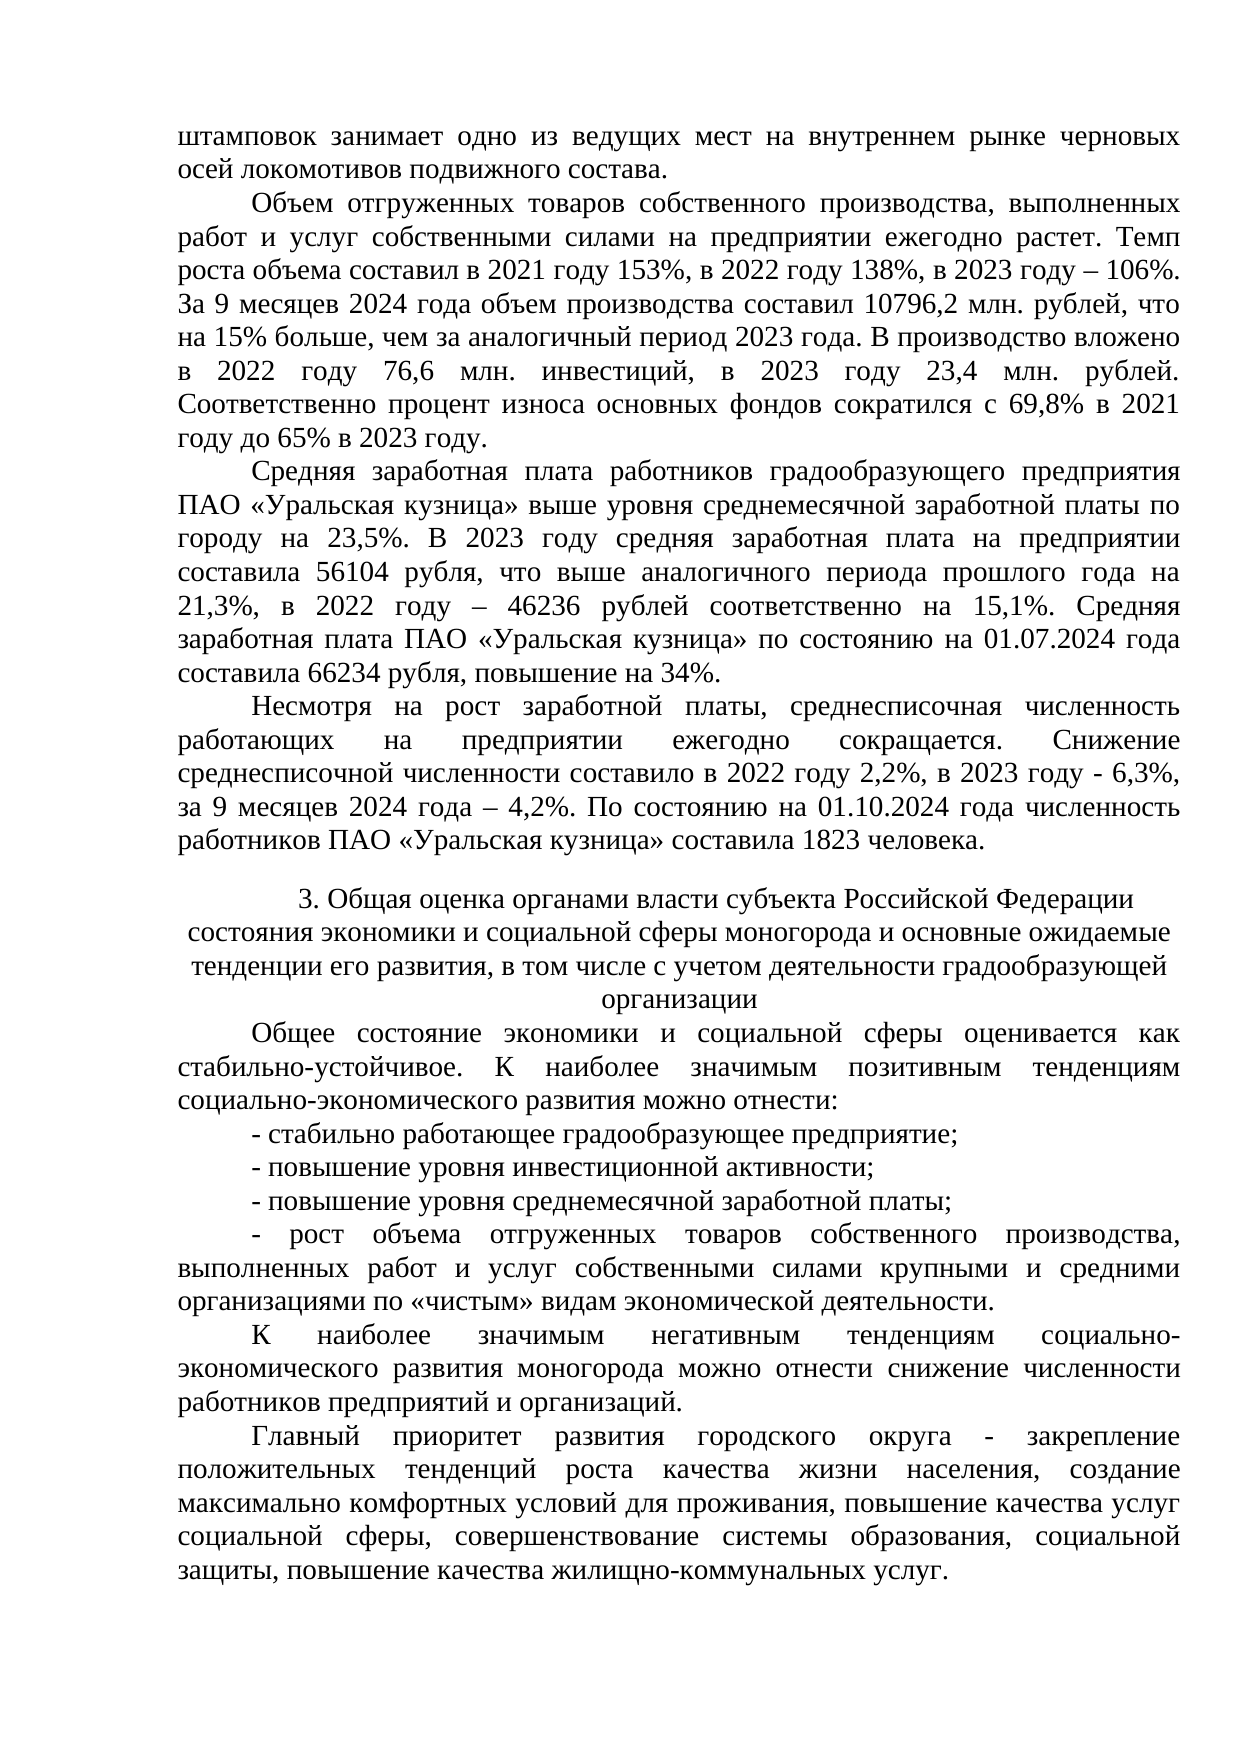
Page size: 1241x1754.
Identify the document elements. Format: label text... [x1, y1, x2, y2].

text Средняя заработная плата работников градообразующего предприятия ПАО «Уральская кузница» выше уровня среднемесячной заработной платы по городу на 23,5%. В 2023 году средняя заработная плата на предприятии составила 56104 рубля, что выше аналогичного периода прошлого года на 21,3%, в 2022 году – 46236 рублей соответственно на 15,1%. Средняя заработная плата ПАО «Уральская кузница» по состоянию на 01.07.2024 года составила 66234 рубля, повышение на 34%. [177, 453, 1181, 688]
text Несмотря на рост заработной платы, среднесписочная численность работающих на предприятии ежегодно сокращается. Снижение среднесписочной численности составило в 2022 году 2,2%, в 2023 году - 6,3%, за 9 месяцев 2024 года – 4,2%. По состоянию на 01.10.2024 года численность работников ПАО «Уральская кузница» составила 1823 человека. [177, 688, 1181, 856]
text Объем отгруженных товаров собственного производства, выполненных работ и услуг собственными силами на предприятии ежегодно растет. Темп роста объема составил в 2021 году 153%, в 2022 году 138%, в 2023 году – 106%. За 9 месяцев 2024 года объем производства составил 10796,2 млн. рублей, что на 15% больше, чем за аналогичный период 2023 года. В производство вложено в 2022 году 76,6 млн. инвестиций, в 2023 году 23,4 млн. рублей. Соответственно процент износа основных фондов сократился с 69,8% в 2021 году до 65% в 2023 году. [177, 185, 1181, 453]
text Главный приоритет развития городского округа - закрепление положительных тенденций роста качества жизни населения, создание максимально комфортных условий для проживания, повышение качества услуг социальной сферы, совершенствование системы образования, социальной защиты, повышение качества жилищно-коммунальных услуг. [177, 1418, 1181, 1585]
text 3. Общая оценка органами власти субъекта Российской Федерации состояния экономики и социальной сферы моногорода и основные ожидаемые тенденции его развития, в том числе с учетом деятельности градообразующей организации [177, 881, 1181, 1015]
text - стабильно работающее градообразующее предприятие; [177, 1116, 1181, 1149]
text - рост объема отгруженных товаров собственного производства, выполненных работ и услуг собственными силами крупными и средними организациями по «чистым» видам экономической деятельности. [177, 1216, 1181, 1317]
text К наиболее значимым негативным тенденциям социально-экономического развития моногорода можно отнести снижение численности работников предприятий и организаций. [177, 1317, 1181, 1418]
text - повышение уровня инвестиционной активности; [177, 1149, 1181, 1183]
text Общее состояние экономики и социальной сферы оценивается как стабильно-устойчивое. К наиболее значимым позитивным тенденциям социально-экономического развития можно отнести: [177, 1015, 1181, 1116]
text - повышение уровня среднемесячной заработной платы; [177, 1183, 1181, 1216]
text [177, 118, 1181, 185]
